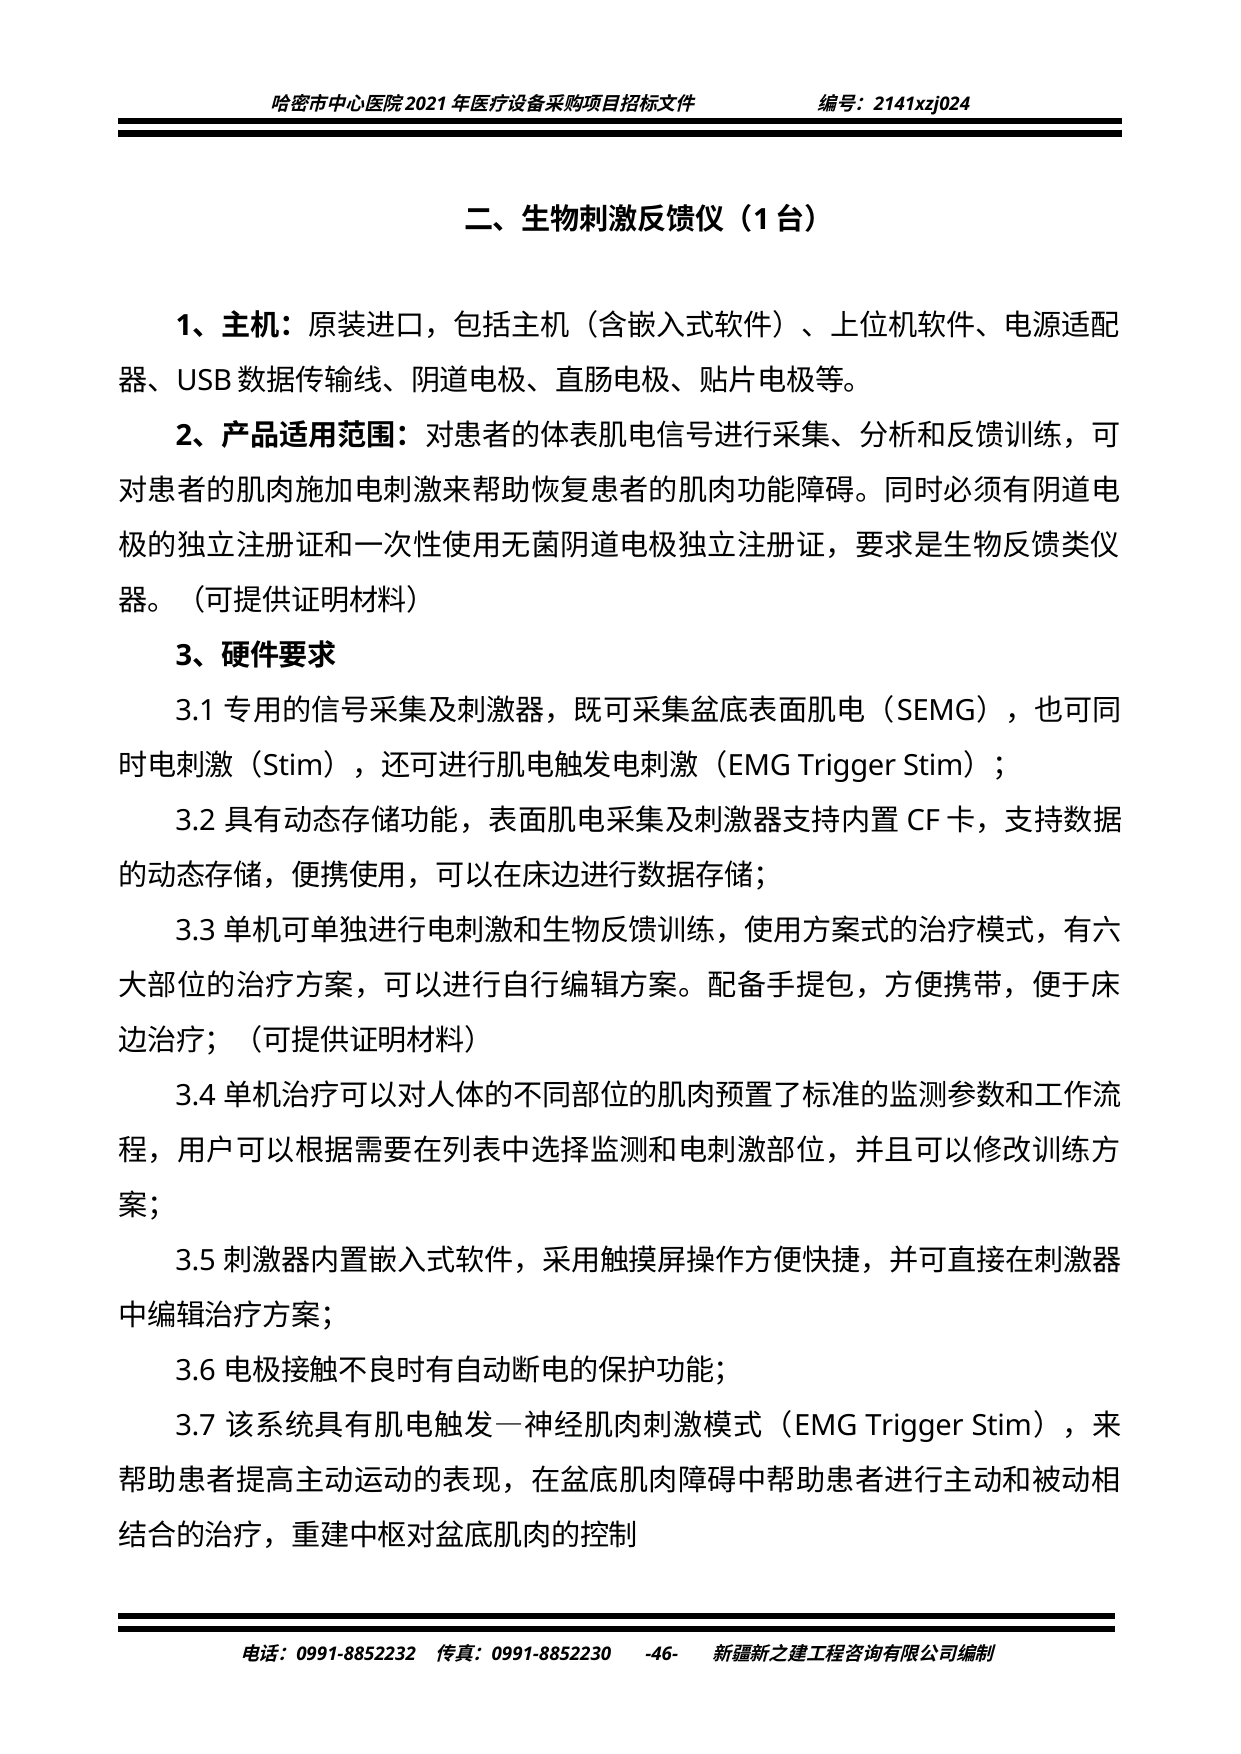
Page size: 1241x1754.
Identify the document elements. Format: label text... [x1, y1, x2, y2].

text 3.3 单机可单独进行电刺激和生物反馈训练，使用方案式的治疗模式，有六大部位的治疗方案，可以进行自行编辑方案。配备手提包，方便携带，便于床边治疗；（可提供证明材料） [118, 907, 1122, 1059]
text 1、主机：原装进口，包括主机（含嵌入式软件）、上位机软件、电源适配器、USB数据传输线、阴道电极、直肠电极、贴片电极等。 [118, 302, 1122, 399]
text 3.4 单机治疗可以对人体的不同部位的肌肉预置了标准的监测参数和工作流程，用户可以根据需要在列表中选择监测和电刺激部位，并且可以修改训练方案； [118, 1072, 1122, 1224]
text 2、产品适用范围：对患者的体表肌电信号进行采集、分析和反馈训练，可对患者的肌肉施加电刺激来帮助恢复患者的肌肉功能障碍。同时必须有阴道电极的独立注册证和一次性使用无菌阴道电极独立注册证，要求是生物反馈类仪器。（可提供证明材料） [118, 412, 1122, 619]
text 二、生物刺激反馈仪（1台） [118, 195, 1122, 238]
text 3.5 刺激器内置嵌入式软件，采用触摸屏操作方便快捷，并可直接在刺激器中编辑治疗方案； [118, 1236, 1122, 1334]
text 3.6 电极接触不良时有自动断电的保护功能； [118, 1346, 1122, 1389]
text 3.2 具有动态存储功能，表面肌电采集及刺激器支持内置CF卡，支持数据的动态存储，便携使用，可以在床边进行数据存储； [118, 797, 1122, 894]
text 3、硬件要求 [118, 632, 1122, 674]
text 3.7 该系统具有肌电触发—神经肌肉刺激模式（EMG Trigger Stim），来帮助患者提高主动运动的表现，在盆底肌肉障碍中帮助患者进行主动和被动相结合的治疗，重建中枢对盆底肌肉的控制 [118, 1401, 1122, 1553]
text 3.1 专用的信号采集及刺激器，既可采集盆底表面肌电（SEMG），也可同时电刺激（Stim），还可进行肌电触发电刺激（EMG Trigger Stim）； [118, 687, 1122, 784]
